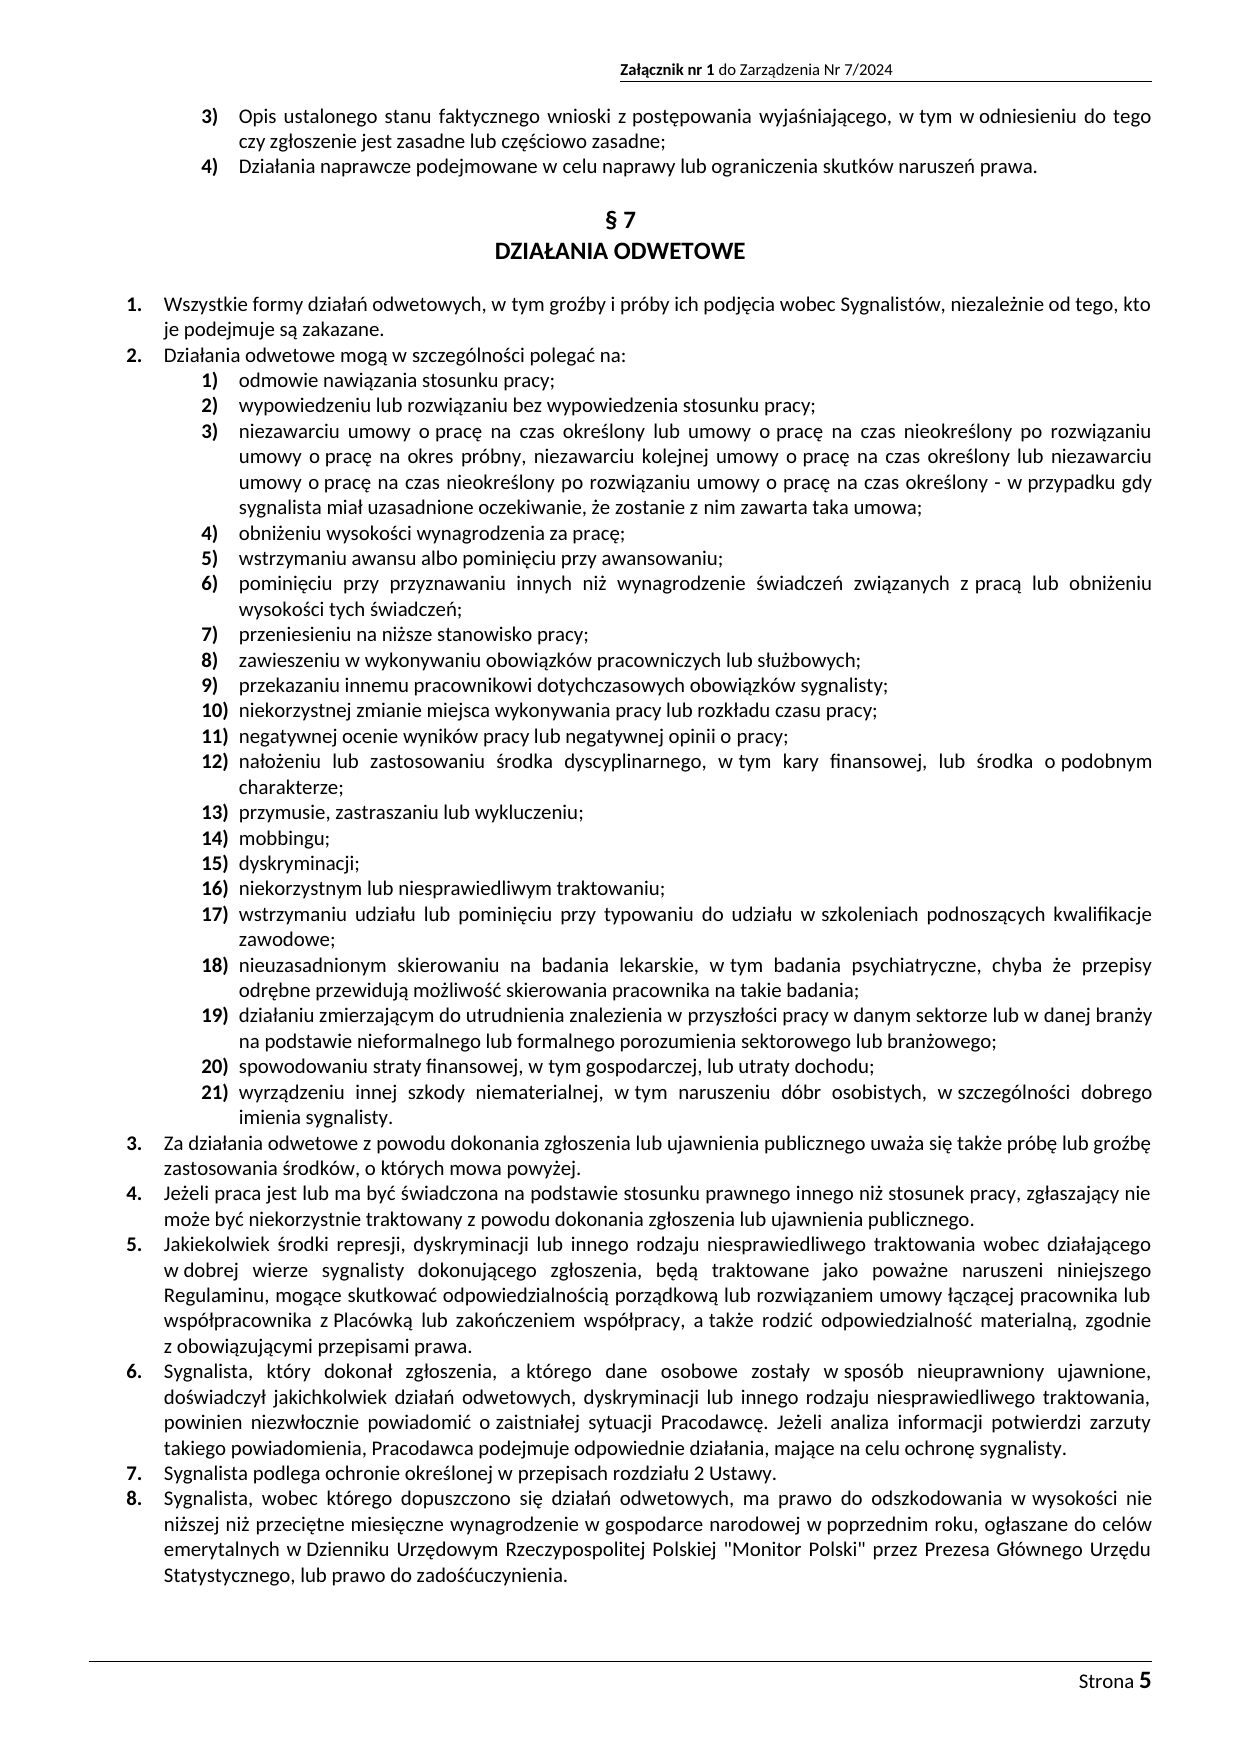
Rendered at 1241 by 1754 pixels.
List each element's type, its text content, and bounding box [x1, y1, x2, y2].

list niezawarciu umowy o pracę na czas określony lub umowy o pracę na czas nieokreślony po rozwiązaniu umowy o pracę na okres próbny, niezawarciu kolejnej umowy o pracę na czas określony lub niezawarciu umowy o pracę na czas nieokreślony po rozwiązaniu umowy o pracę na czas określony - w przypadku gdy sygnalista miał uzasadnione oczekiwanie, że zostanie z nim zawarta taka umowa; [201, 418, 1152, 520]
list Sygnalista, wobec którego dopuszczono się działań odwetowych, ma prawo do odszkodowania w wysokości nie niższej niż przeciętne miesięczne wynagrodzenie w gospodarce narodowej w poprzednim roku, ogłaszane do celów emerytalnych w Dzienniku Urzędowym Rzeczypospolitej Polskiej "Monitor Polski" przez Prezesa Głównego Urzędu Statystycznego, lub prawo do zadośćuczynienia. [126, 1486, 1152, 1587]
list pominięciu przy przyznawaniu innych niż wynagrodzenie świadczeń związanych z pracą lub obniżeniu wysokości tych świadczeń; [201, 571, 1152, 621]
list mobbingu; [201, 825, 1152, 850]
list Działania naprawcze podejmowane w celu naprawy lub ograniczenia skutków naruszeń prawa. [201, 154, 1152, 179]
list obniżeniu wysokości wynagrodzenia za pracę; [201, 520, 1152, 545]
list odmowie nawiązania stosunku pracy; [201, 367, 1152, 393]
list przeniesieniu na niższe stanowisko pracy; [201, 621, 1152, 647]
list niekorzystnym lub niesprawiedliwym traktowaniu; [201, 876, 1152, 901]
list dyskryminacji; [201, 850, 1152, 876]
list przekazaniu innemu pracownikowi dotychczasowych obowiązków sygnalisty; [201, 672, 1152, 698]
list zawieszeniu w wykonywaniu obowiązków pracowniczych lub służbowych; [201, 647, 1152, 672]
list Za działania odwetowe z powodu dokonania zgłoszenia lub ujawnienia publicznego uważa się także próbę lub groźbę zastosowania środków, o których mowa powyżej. [126, 1130, 1152, 1181]
list Działania odwetowe mogą w szczególności polegać na: [126, 342, 1152, 367]
list niekorzystnej zmianie miejsca wykonywania pracy lub rozkładu czasu pracy; [201, 698, 1152, 723]
list Sygnalista, który dokonał zgłoszenia, a którego dane osobowe zostały w sposób nieuprawniony ujawnione, doświadczył jakichkolwiek działań odwetowych, dyskryminacji lub innego rodzaju niesprawiedliwego traktowania, powinien niezwłocznie powiadomić o zaistniałej sytuacji Pracodawcę. Jeżeli analiza informacji potwierdzi zarzuty takiego powiadomienia, Pracodawca podejmuje odpowiednie działania, mające na celu ochronę sygnalisty. [126, 1358, 1152, 1460]
list przymusie, zastraszaniu lub wykluczeniu; [201, 799, 1152, 825]
text DZIAŁANIA ODWETOWE [89, 235, 1152, 266]
list nieuzasadnionym skierowaniu na badania lekarskie, w tym badania psychiatryczne, chyba że przepisy odrębne przewidują możliwość skierowania pracownika na takie badania; [201, 952, 1152, 1003]
list wyrządzeniu innej szkody niematerialnej, w tym naruszeniu dóbr osobistych, w szczególności dobrego imienia sygnalisty. [201, 1079, 1152, 1130]
list nałożeniu lub zastosowaniu środka dyscyplinarnego, w tym kary finansowej, lub środka o podobnym charakterze; [201, 748, 1152, 799]
list Opis ustalonego stanu faktycznego wnioski z postępowania wyjaśniającego, w tym w odniesieniu do tego czy zgłoszenie jest zasadne lub częściowo zasadne; [201, 103, 1152, 154]
text § 7 [89, 204, 1152, 235]
list spowodowaniu straty finansowej, w tym gospodarczej, lub utraty dochodu; [201, 1053, 1152, 1079]
list negatywnej ocenie wyników pracy lub negatywnej opinii o pracy; [201, 723, 1152, 748]
list Jakiekolwiek środki represji, dyskryminacji lub innego rodzaju niesprawiedliwego traktowania wobec działającego w dobrej wierze sygnalisty dokonującego zgłoszenia, będą traktowane jako poważne naruszeni niniejszego Regulaminu, mogące skutkować odpowiedzialnością porządkową lub rozwiązaniem umowy łączącej pracownika lub współpracownika z Placówką lub zakończeniem współpracy, a także rodzić odpowiedzialność materialną, zgodnie z obowiązującymi przepisami prawa. [126, 1231, 1152, 1358]
list Wszystkie formy działań odwetowych, w tym groźby i próby ich podjęcia wobec Sygnalistów, niezależnie od tego, kto je podejmuje są zakazane. [126, 291, 1152, 342]
list wstrzymaniu awansu albo pominięciu przy awansowaniu; [201, 545, 1152, 571]
list działaniu zmierzającym do utrudnienia znalezienia w przyszłości pracy w danym sektorze lub w danej branży na podstawie nieformalnego lub formalnego porozumienia sektorowego lub branżowego; [201, 1003, 1152, 1053]
list wstrzymaniu udziału lub pominięciu przy typowaniu do udziału w szkoleniach podnoszących kwalifikacje zawodowe; [201, 901, 1152, 952]
list wypowiedzeniu lub rozwiązaniu bez wypowiedzenia stosunku pracy; [201, 393, 1152, 418]
list Jeżeli praca jest lub ma być świadczona na podstawie stosunku prawnego innego niż stosunek pracy, zgłaszający nie może być niekorzystnie traktowany z powodu dokonania zgłoszenia lub ujawnienia publicznego. [126, 1181, 1152, 1231]
list Sygnalista podlega ochronie określonej w przepisach rozdziału 2 Ustawy. [126, 1460, 1152, 1486]
